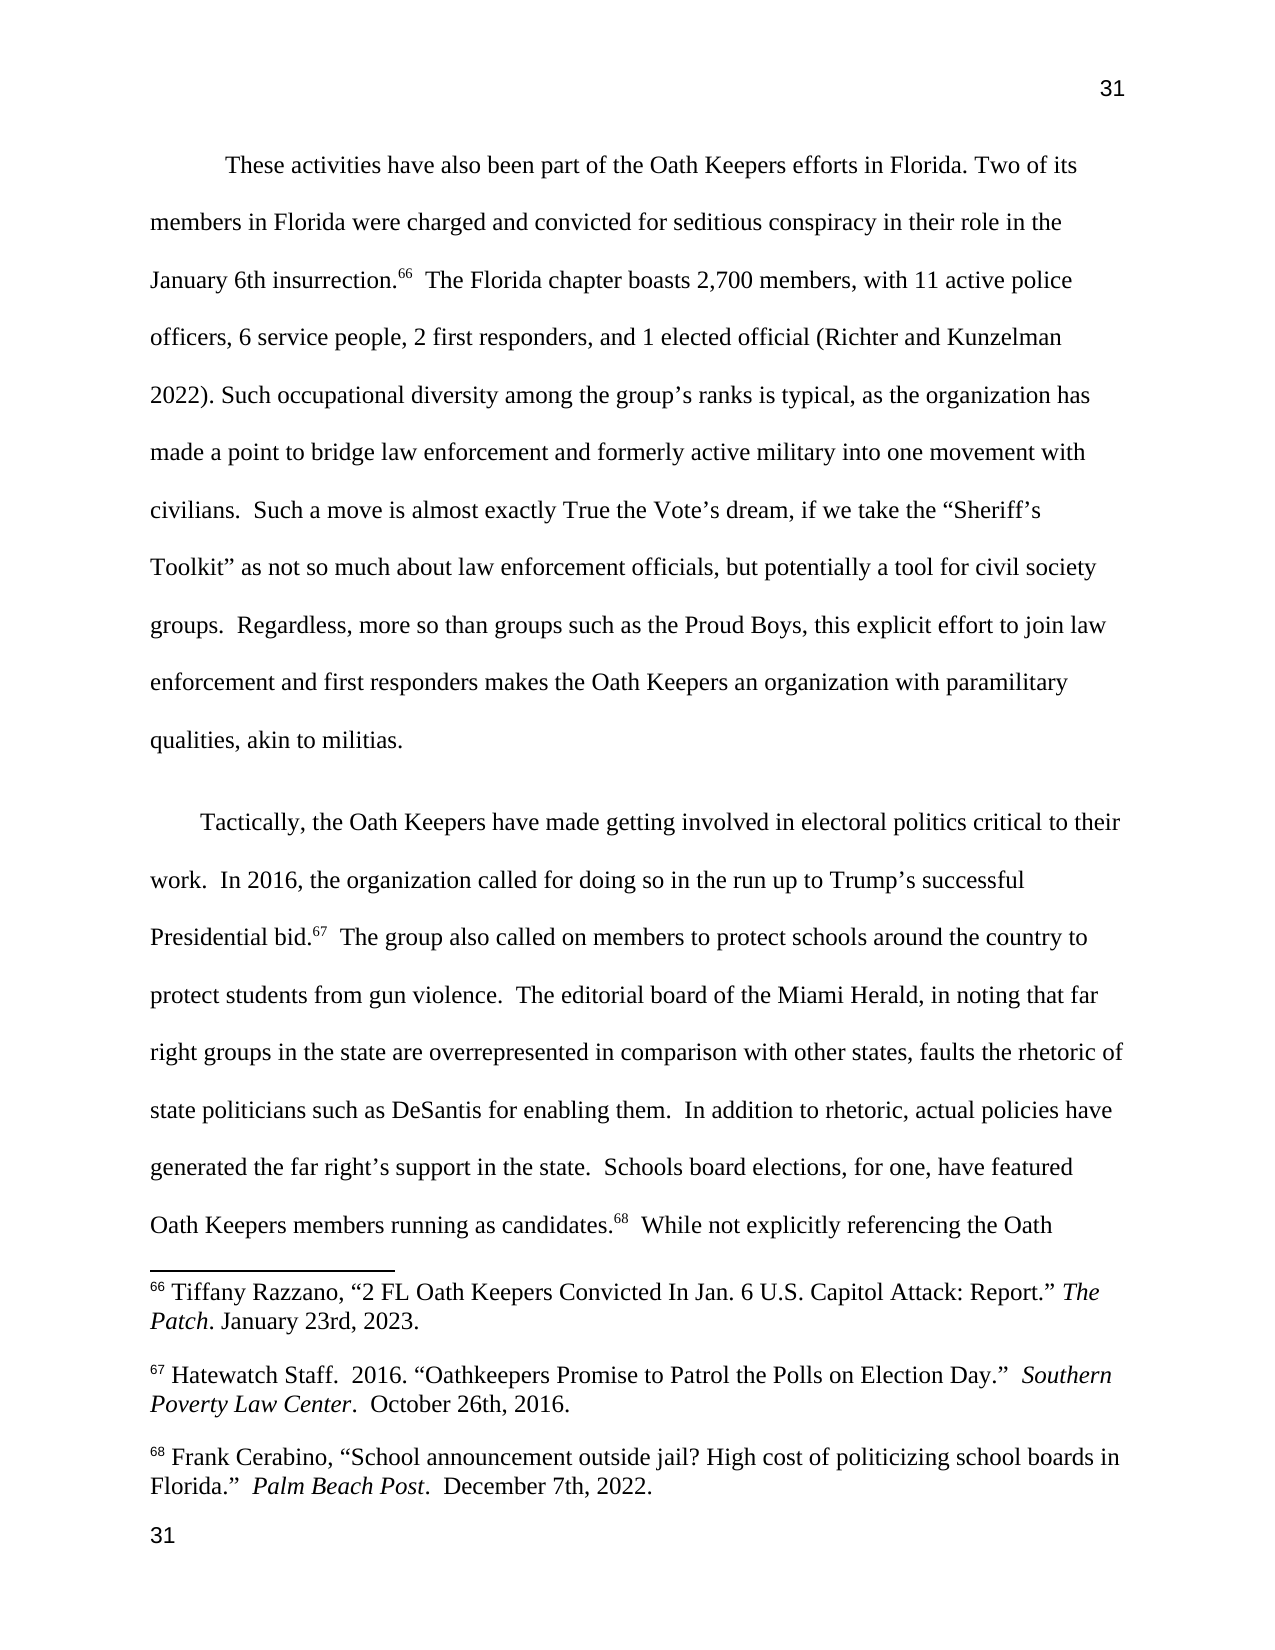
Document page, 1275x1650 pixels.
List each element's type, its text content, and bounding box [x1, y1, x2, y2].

text These activities have also been part of the Oath Keepers efforts in Florida. Two of its members in Florida were charged and convicted for seditious conspiracy in their role in the January 6th insurrection. The Florida chapter boasts 2,700 members, with 11 active police officers, 6 service people, 2 first responders, and 1 elected official (Richter and Kunzelman 2022). Such occupational diversity among the group’s ranks is typical, as the organization has made a point to bridge law enforcement and formerly active military into one movement with civilians. Such a move is almost exactly True the Vote’s dream, if we take the “Sheriff’s Toolkit” as not so much about law enforcement officials, but potentially a tool for civil society groups. Regardless, more so than groups such as the Proud Boys, this explicit effort to join law enforcement and first responders makes the Oath Keepers an organization with paramilitary qualities, akin to militias. [150, 150, 1125, 754]
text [150, 807, 1125, 1239]
